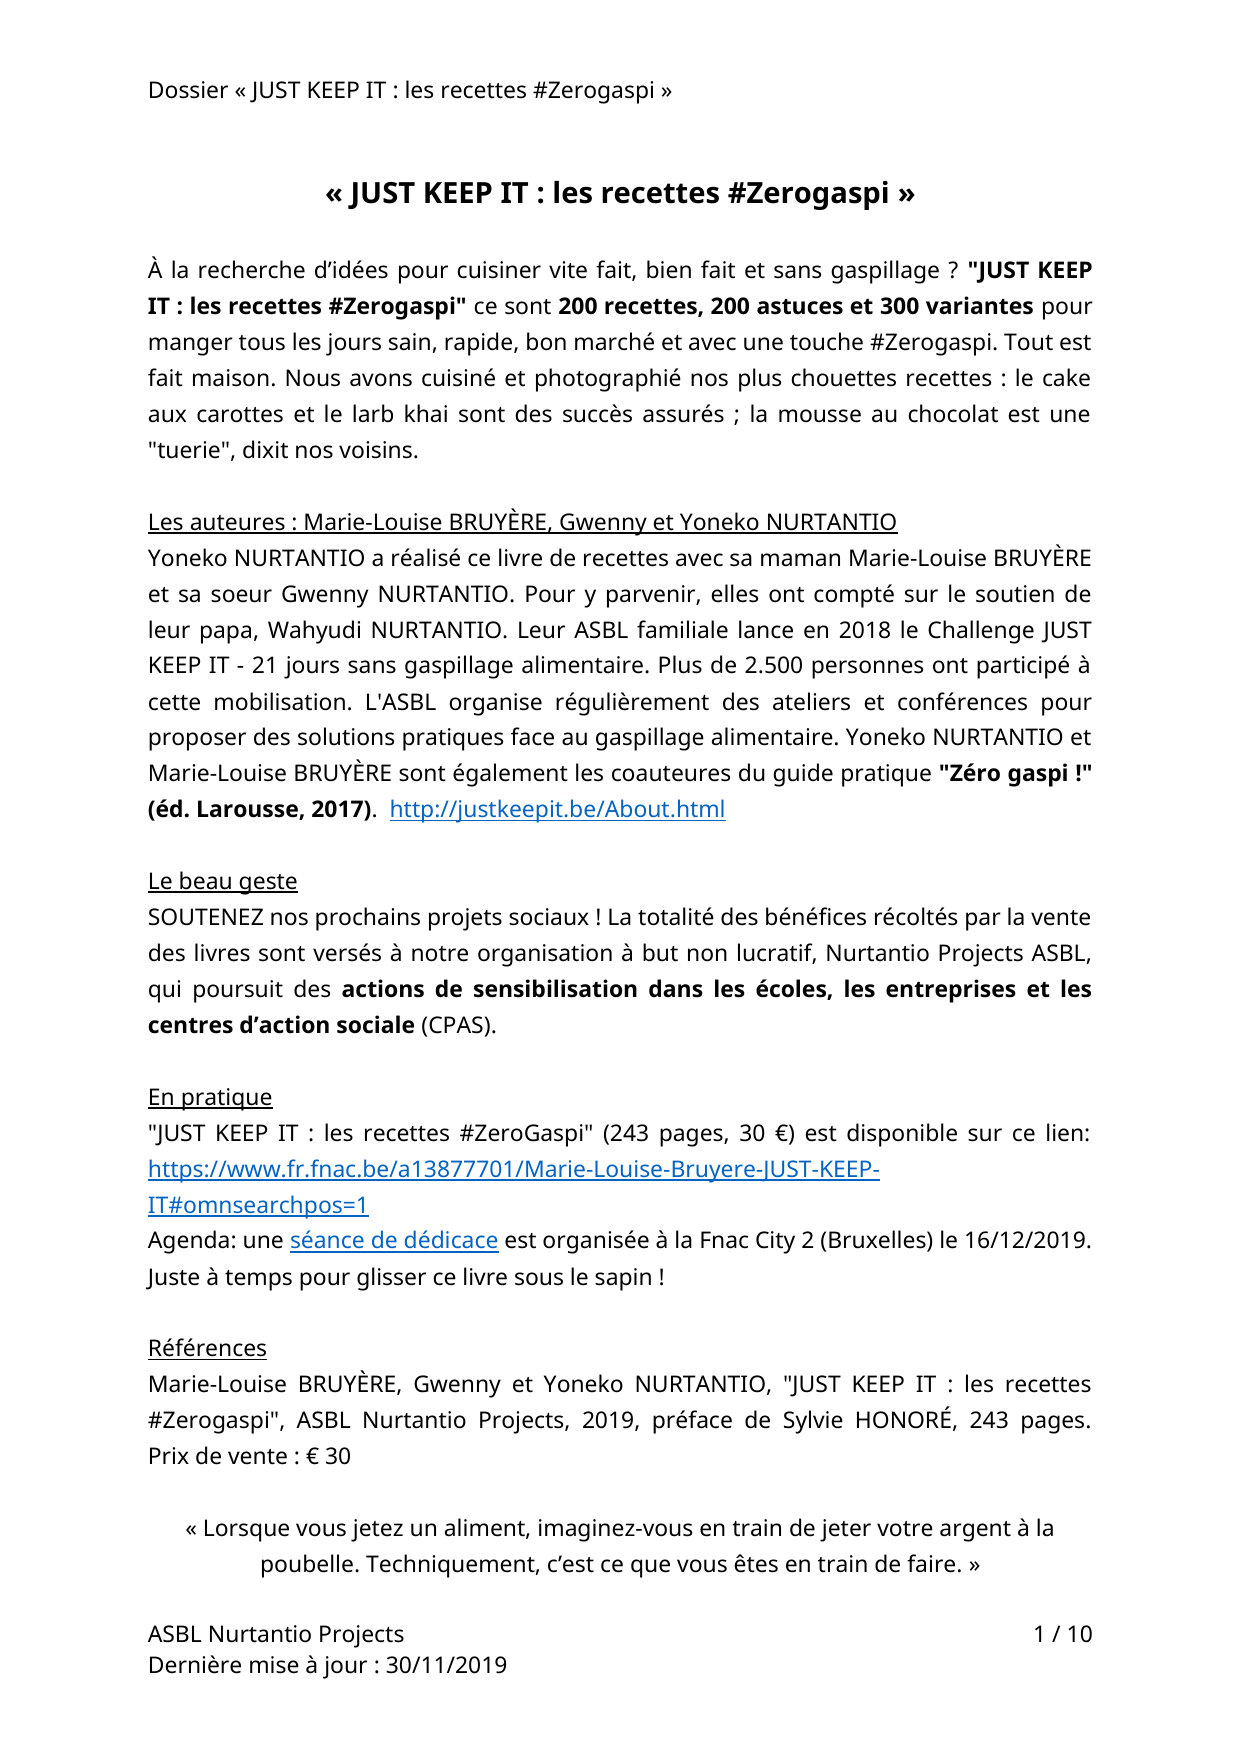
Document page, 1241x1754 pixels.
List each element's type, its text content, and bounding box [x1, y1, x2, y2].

text Yoneko NURTANTIO a réalisé ce livre de recettes avec sa maman Marie-Louise BRUYÈRE et sa soeur Gwenny NURTANTIO. Pour y parvenir, elles ont compté sur le soutien de leur papa, Wahyudi NURTANTIO. Leur ASBL familiale lance en 2018 le Challenge JUST KEEP IT - 21 jours sans gaspillage alimentaire. Plus de 2.500 personnes ont participé à cette mobilisation. L'ASBL organise régulièrement des ateliers et conférences pour proposer des solutions pratiques face au gaspillage alimentaire. Yoneko NURTANTIO et Marie-Louise BRUYÈRE sont également les coauteures du guide pratique "Zéro gaspi !" (éd. Larousse, 2017). http://justkeepit.be/About.html [148, 542, 1093, 824]
text Marie-Louise BRUYÈRE, Gwenny et Yoneko NURTANTIO, "JUST KEEP IT : les recettes #Zerogaspi", ASBL Nurtantio Projects, 2019, préface de Sylvie HONORÉ, 243 pages. Prix de vente : € 30 [148, 1368, 1093, 1471]
text Agenda: une séance de dédicace est organisée à la Fnac City 2 (Bruxelles) le 16/12/2019. Juste à temps pour glisser ce livre sous le sapin ! [148, 1224, 1093, 1292]
text « JUST KEEP IT : les recettes #Zerogaspi » [148, 173, 1093, 212]
text En pratique [148, 1081, 1093, 1112]
text Références [148, 1332, 1093, 1363]
text Le beau geste [148, 865, 1093, 896]
text Les auteures : Marie-Louise BRUYÈRE, Gwenny et Yoneko NURTANTIO [148, 506, 1093, 537]
text À la recherche d’idées pour cuisiner vite fait, bien fait et sans gaspillage ? "JUST KEEP IT : les recettes #Zerogaspi" ce sont 200 recettes, 200 astuces et 300 variantes pour manger tous les jours sain, rapide, bon marché et avec une touche #Zerogaspi. Tout est fait maison. Nous avons cuisiné et photographié nos plus chouettes recettes : le cake aux carottes et le larb khai sont des succès assurés ; la mousse au chocolat est une "tuerie", dixit nos voisins. [148, 254, 1093, 465]
text SOUTENEZ nos prochains projets sociaux ! La totalité des bénéfices récoltés par la vente des livres sont versés à notre organisation à but non lucratif, Nurtantio Projects ASBL, qui poursuit des actions de sensibilisation dans les écoles, les entreprises et les centres d’action sociale (CPAS). [148, 901, 1093, 1040]
text « Lorsque vous jetez un aliment, imaginez-vous en train de jeter votre argent à la poubelle. Techniquement, c’est ce que vous êtes en train de faire. » [148, 1512, 1093, 1579]
text "JUST KEEP IT : les recettes #ZeroGaspi" (243 pages, 30 €) est disponible sur ce lien: https://www.fr.fnac.be/a13877701/Marie-Louise-Bruyere-JUST-KEEP-IT#omnsearchpos=1 [148, 1117, 1093, 1220]
